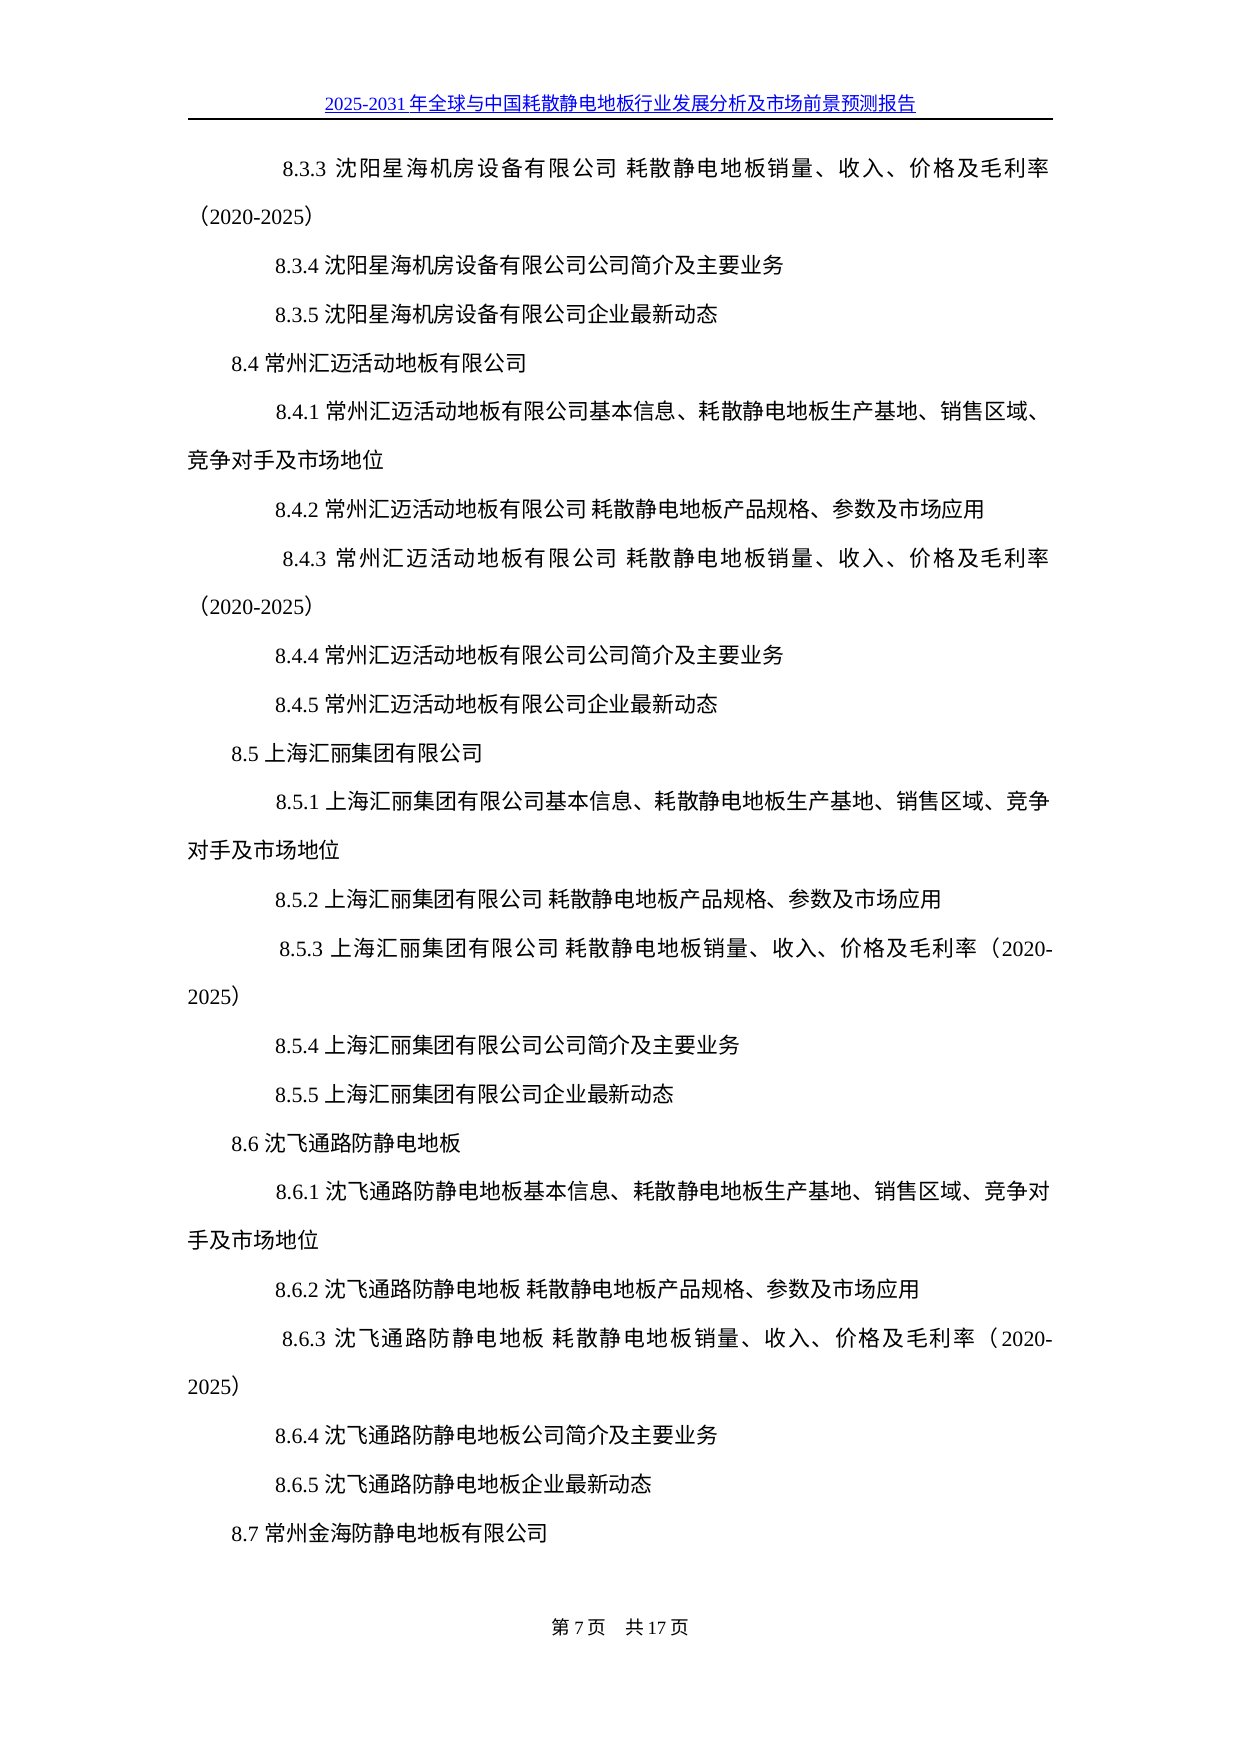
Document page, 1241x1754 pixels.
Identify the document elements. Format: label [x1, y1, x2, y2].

text [187, 150, 1053, 1548]
